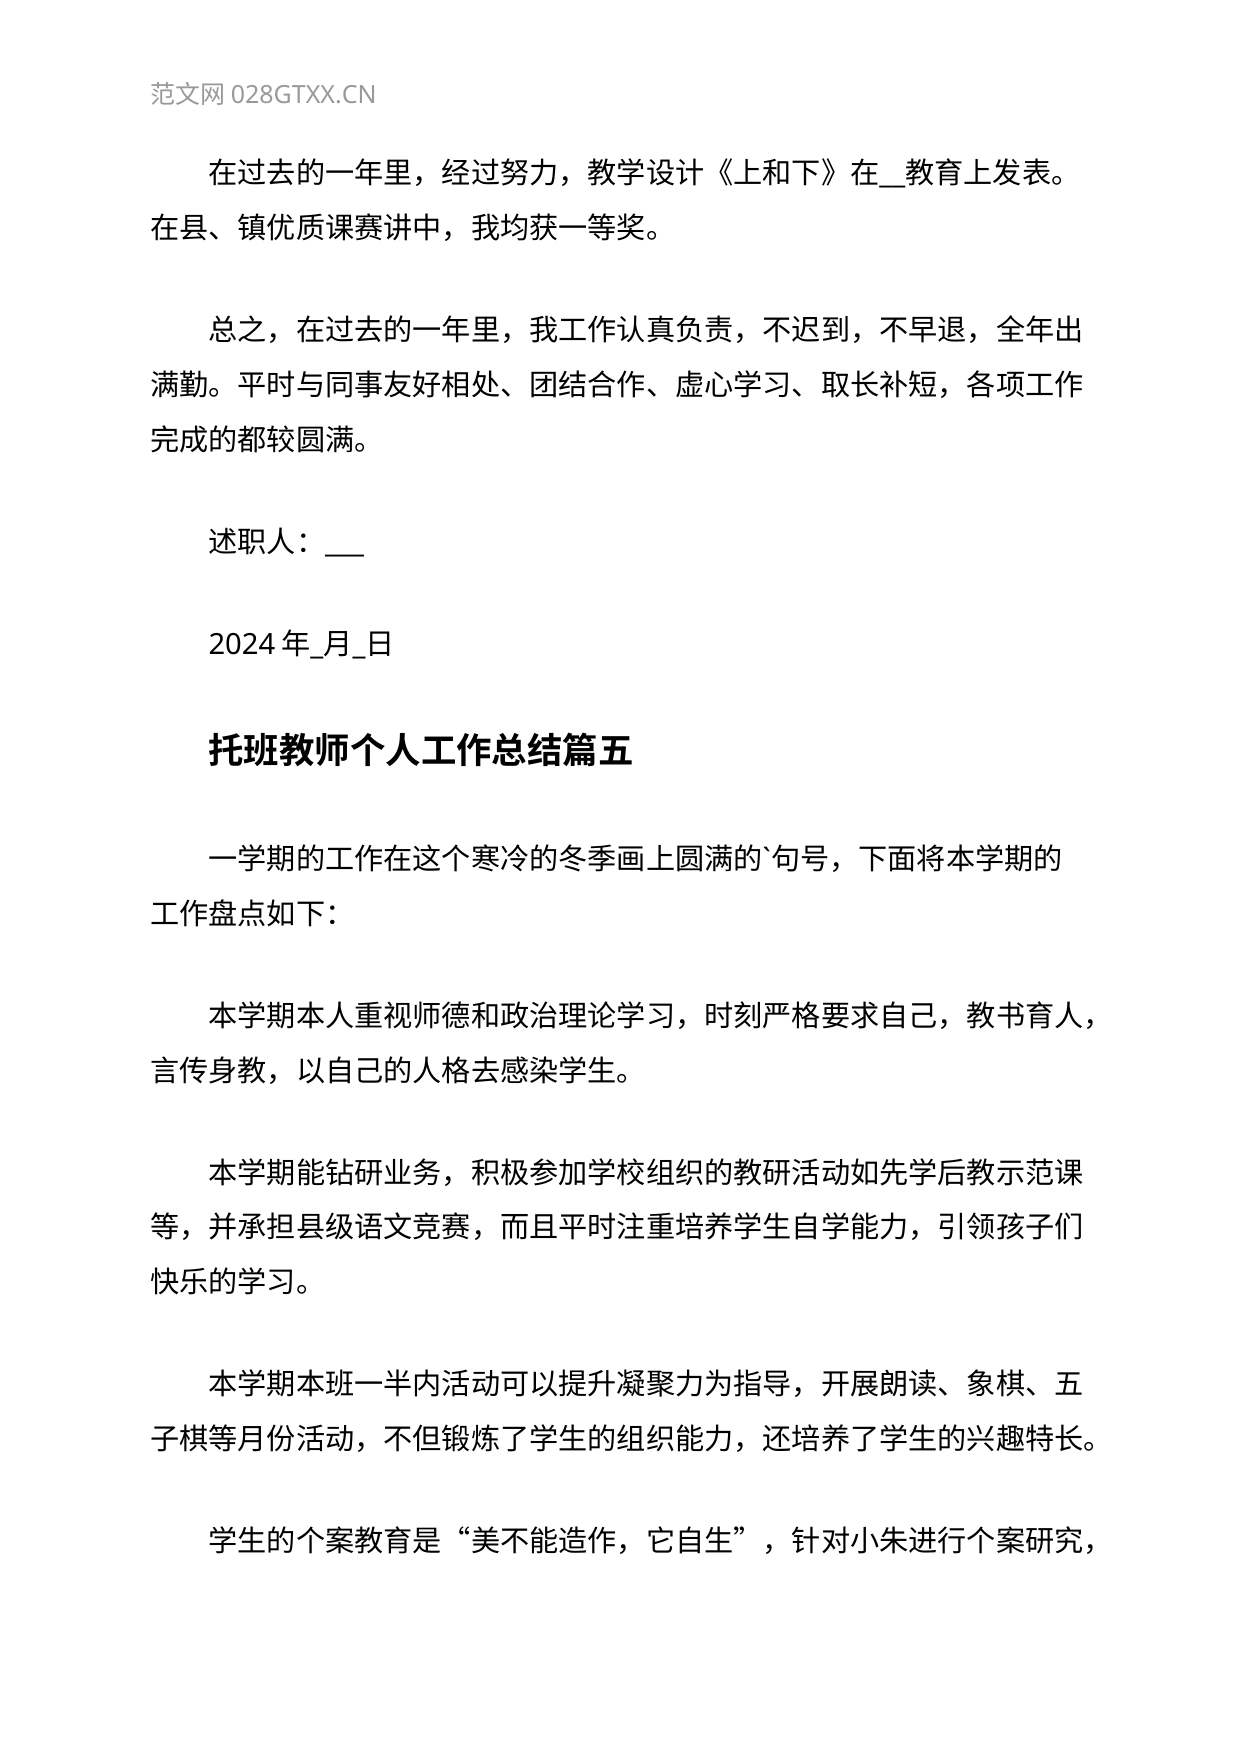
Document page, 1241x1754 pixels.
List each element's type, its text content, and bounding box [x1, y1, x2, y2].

text 本学期本班一半内活动可以提升凝聚力为指导，开展朗读、象棋、五子棋等月份活动，不但锻炼了学生的组织能力，还培养了学生的兴趣特长。 [150, 1361, 1090, 1458]
text 述职人：___ [150, 518, 1090, 561]
text 在过去的一年里，经过努力，教学设计《上和下》在__教育上发表。在县、镇优质课赛讲中，我均获一等奖。 [150, 150, 1090, 247]
text 总之，在过去的一年里，我工作认真负责，不迟到，不早退，全年出满勤。平时与同事友好相处、团结合作、虚心学习、取长补短，各项工作完成的都较圆满。 [150, 307, 1090, 459]
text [150, 1517, 1090, 1560]
text 一学期的工作在这个寒冷的冬季画上圆满的`句号，下面将本学期的工作盘点如下： [150, 836, 1090, 933]
text 托班教师个人工作总结篇五 [150, 722, 1090, 773]
text 2024年_月_日 [150, 620, 1090, 663]
text 本学期本人重视师德和政治理论学习，时刻严格要求自己，教书育人，言传身教，以自己的人格去感染学生。 [150, 992, 1090, 1090]
text 本学期能钻研业务，积极参加学校组织的教研活动如先学后教示范课等，并承担县级语文竞赛，而且平时注重培养学生自学能力，引领孩子们快乐的学习。 [150, 1149, 1090, 1301]
